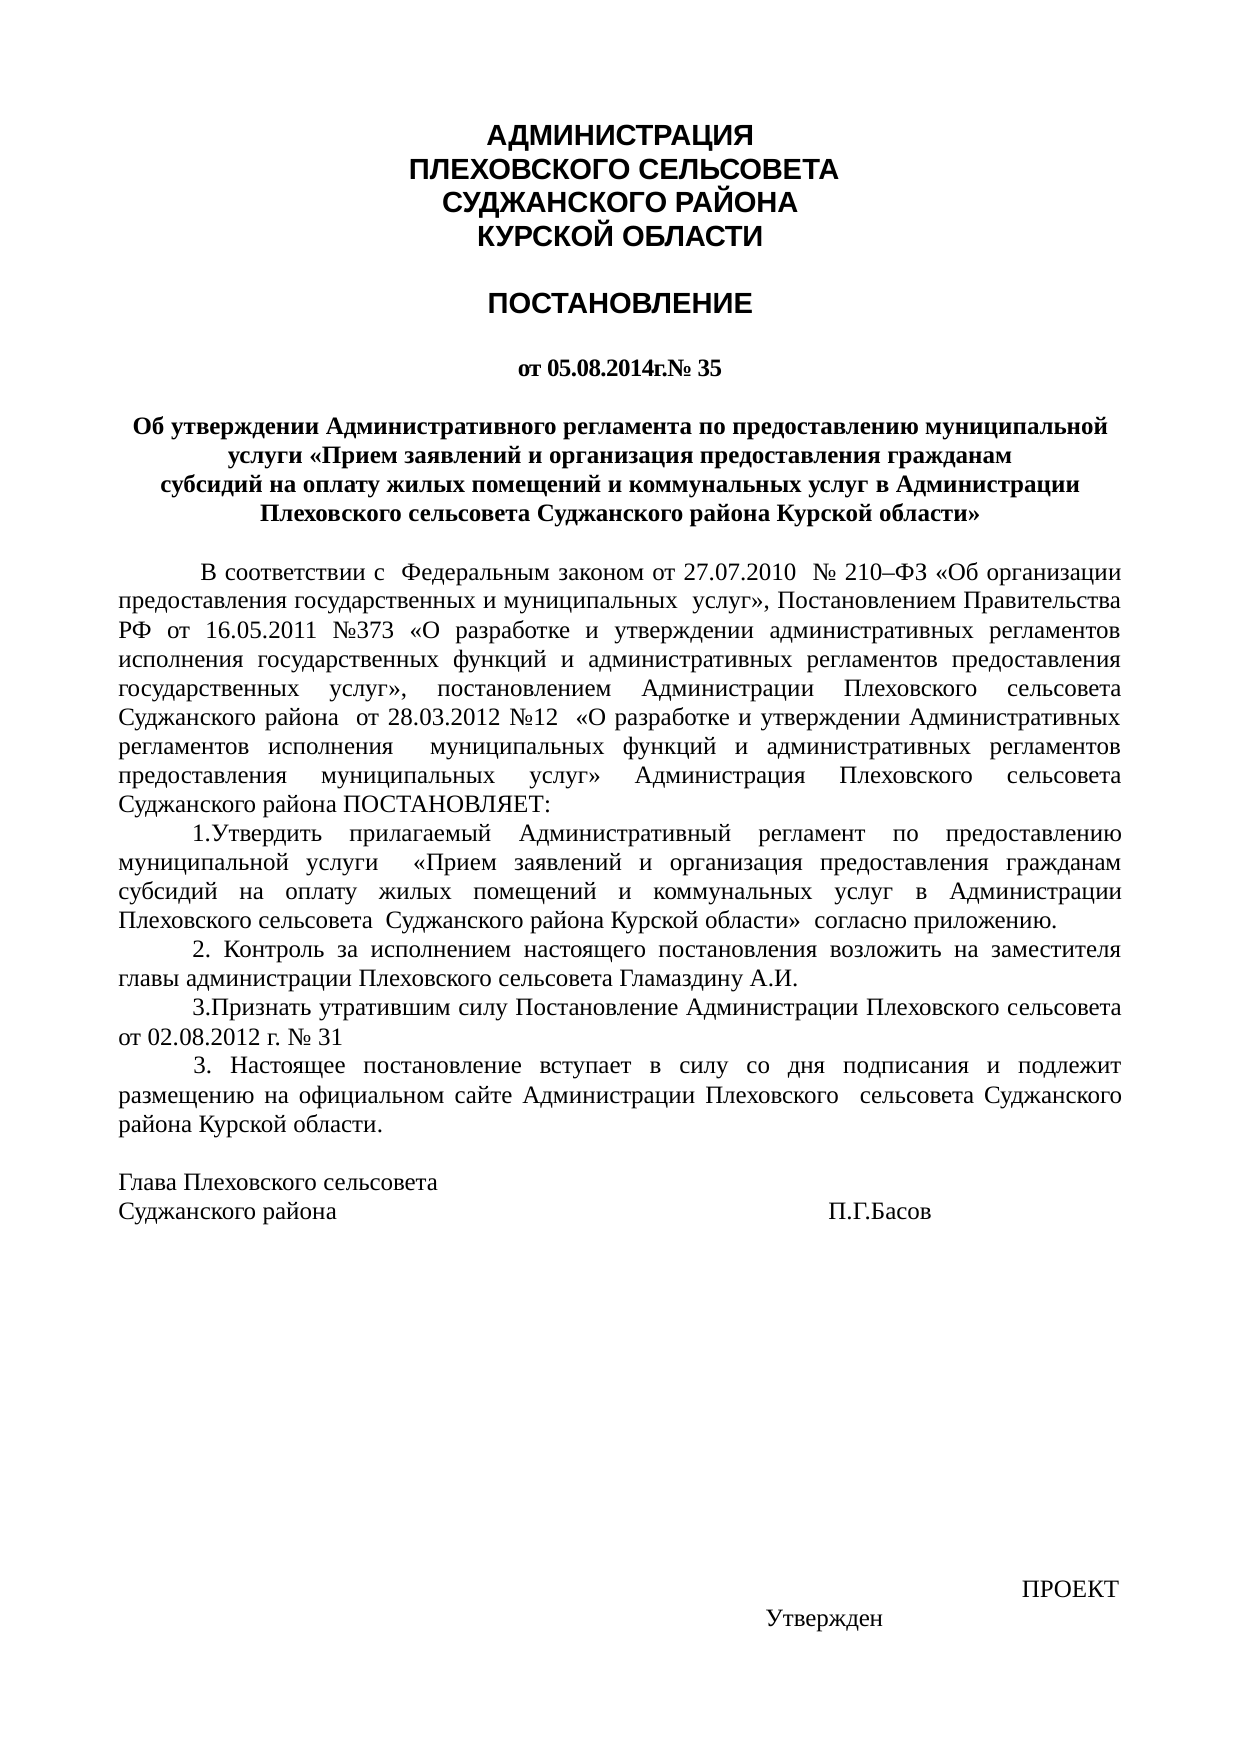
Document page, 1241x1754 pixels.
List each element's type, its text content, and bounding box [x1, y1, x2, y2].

text Утвержден [118, 1603, 1122, 1632]
text АДМИНИСТРАЦИЯ [118, 118, 1122, 152]
text субсидий на оплату жилых помещений и коммунальных услуг в Администрации Плеховского сельсовета Суджанского района Курской области» [118, 469, 1122, 527]
title 3.Признать утратившим силу Постановление Администрации Плеховского сельсовета от 02.08.2012 г. № 31 [118, 992, 1122, 1050]
text от 05.08.2014г.№ 35 [118, 353, 1122, 382]
title В соответствии с Федеральным законом от 27.07.2010 № 210–ФЗ «Об организации предоставления государственных и муниципальных услуг», Постановлением Правительства РФ от 16.05.2011 №373 «О разработке и утверждении административных регламентов исполнения государственных функций и административных регламентов предоставления государственных услуг», постановлением Администрации Плеховского сельсовета Суджанского района от 28.03.2012 №12 «О разработке и утверждении Административных регламентов исполнения муниципальных функций и административных регламентов предоставления муниципальных услуг» Администрация Плеховского сельсовета Суджанского района ПОСТАНОВЛЯЕТ: [118, 556, 1122, 818]
text КУРСКОЙ ОБЛАСТИ [118, 219, 1122, 252]
text ПЛЕХОВСКОГО СЕЛЬСОВЕТА [118, 152, 1122, 185]
text 3. Настоящее постановление вступает в силу со дня подписания и подлежит размещению на официальном сайте Администрации Плеховского сельсовета Суджанского района Курской области. [118, 1050, 1122, 1138]
text Об утверждении Административного регламента по предоставлению муниципальной услуги «Прием заявлений и организация предоставления гражданам [118, 411, 1122, 469]
title 2. Контроль за исполнением настоящего постановления возложить на заместителя главы администрации Плеховского сельсовета Гламаздину А.И. [118, 934, 1122, 992]
text Глава Плеховского сельсовета [118, 1167, 1122, 1196]
title 1.Утвердить прилагаемый Административный регламент по предоставлению муниципальной услуги «Прием заявлений и организация предоставления гражданам субсидий на оплату жилых помещений и коммунальных услуг в Администрации Плеховского сельсовета Суджанского района Курской области» согласно приложению. [118, 818, 1122, 934]
text Суджанского района П.Г.Басов [118, 1196, 1122, 1225]
text СУДЖАНСКОГО РАЙОНА [118, 185, 1122, 219]
text ПОСТАНОВЛЕНИЕ [118, 286, 1122, 319]
text ПРОЕКТ [118, 1573, 1122, 1603]
